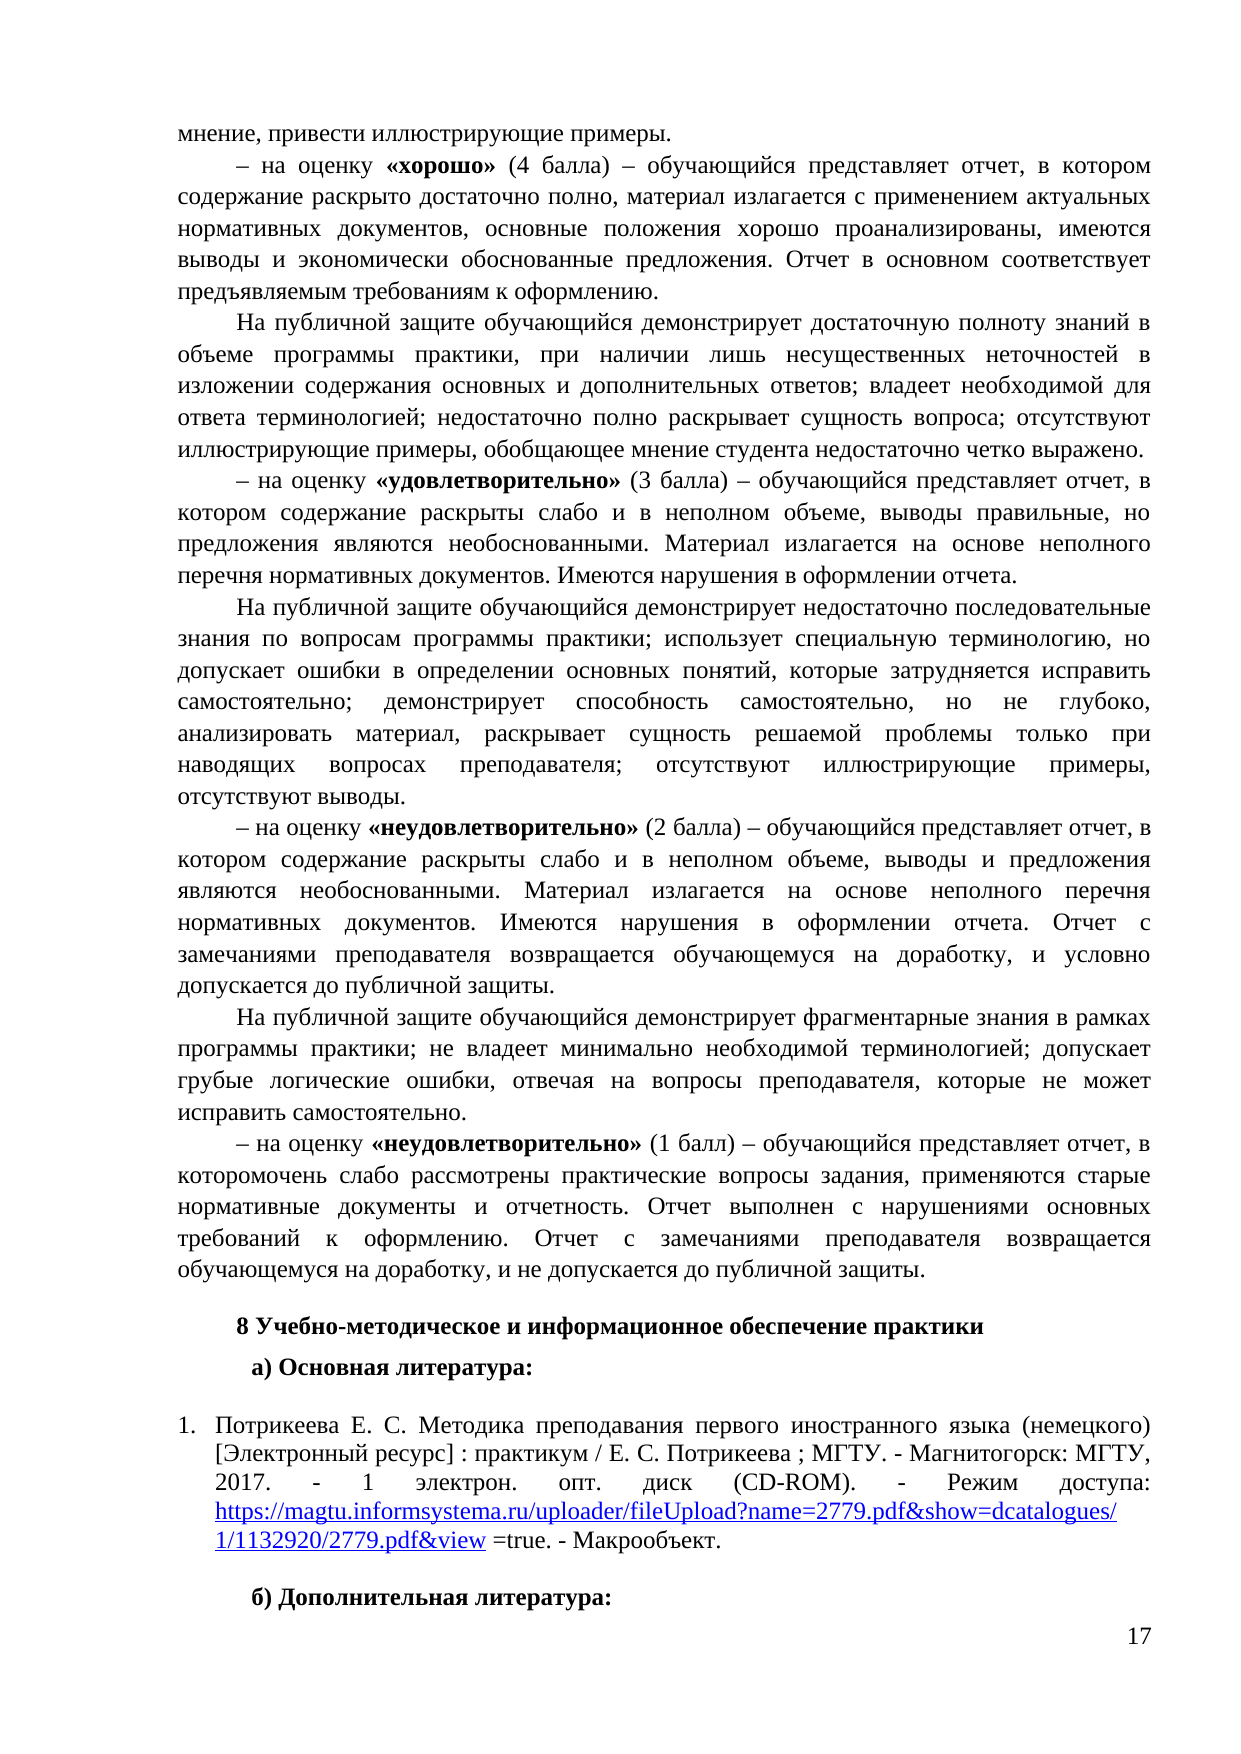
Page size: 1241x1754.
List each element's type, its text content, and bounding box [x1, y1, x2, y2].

list Потрикеева Е. С. Методика преподавания первого иностранного языка (немецкого) [Электронный ресурс] : практикум / Е. С. Потрикеева ; МГТУ. - Магнитогорск: МГТУ, 2017. - 1 электрон. опт. диск (CD-ROM). - Режим доступа: https://magtu.informsystema.ru/uploader/fileUpload?name=2779.pdf&show=dcatalogues/1/1132920/2779.pdf&view =true. - Макрообъект. [177, 1410, 1152, 1553]
text а) Основная литература: [177, 1352, 1152, 1381]
text На публичной защите обучающийся демонстрирует фрагментарные знания в рамках программы практики; не владеет минимально необходимой терминологией; допускает грубые логические ошибки, отвечая на вопросы преподавателя, которые не может исправить самостоятельно. [177, 1002, 1152, 1125]
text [177, 118, 1152, 147]
subtitle 8 Учебно-методическое и информационное обеспечение практики [236, 1311, 1152, 1340]
text На публичной защите обучающийся демонстрирует достаточную полноту знаний в объеме программы практики, при наличии лишь несущественных неточностей в изложении содержания основных и дополнительных ответов; владеет необходимой для ответа терминологией; недостаточно полно раскрывает сущность вопроса; отсутствуют иллюстрирующие примеры, обобщающее мнение студента недостаточно четко выражено. [177, 307, 1152, 462]
text – на оценку «хорошо» (4 балла) – обучающийся представляет отчет, в котором содержание раскрыто достаточно полно, материал излагается с применением актуальных нормативных документов, основные положения хорошо проанализированы, имеются выводы и экономически обоснованные предложения. Отчет в основном соответствует предъявляемым требованиям к оформлению. [177, 150, 1152, 305]
text – на оценку «удовлетворительно» (3 балла) – обучающийся представляет отчет, в котором содержание раскрыты слабо и в неполном объеме, выводы правильные, но предложения являются необоснованными. Материал излагается на основе неполного перечня нормативных документов. Имеются нарушения в оформлении отчета. [177, 465, 1152, 589]
text На публичной защите обучающийся демонстрирует недостаточно последовательные знания по вопросам программы практики; использует специальную терминологию, но допускает ошибки в определении основных понятий, которые затрудняется исправить самостоятельно; демонстрирует способность самостоятельно, но не глубоко, анализировать материал, раскрывает сущность решаемой проблемы только при наводящих вопросах преподавателя; отсутствуют иллюстрирующие примеры, отсутствуют выводы. [177, 592, 1152, 810]
text б) Дополнительная литература: [177, 1582, 1152, 1611]
text – на оценку «неудовлетворительно» (1 балл) – обучающийся представляет отчет, в которомочень слабо рассмотрены практические вопросы задания, применяются старые нормативные документы и отчетность. Отчет выполнен с нарушениями основных требований к оформлению. Отчет с замечаниями преподавателя возвращается обучающемуся на доработку, и не допускается до публичной защиты. [177, 1128, 1152, 1283]
text – на оценку «неудовлетворительно» (2 балла) – обучающийся представляет отчет, в котором содержание раскрыты слабо и в неполном объеме, выводы и предложения являются необоснованными. Материал излагается на основе неполного перечня нормативных документов. Имеются нарушения в оформлении отчета. Отчет с замечаниями преподавателя возвращается обучающемуся на доработку, и условно допускается до публичной защиты. [177, 812, 1152, 999]
